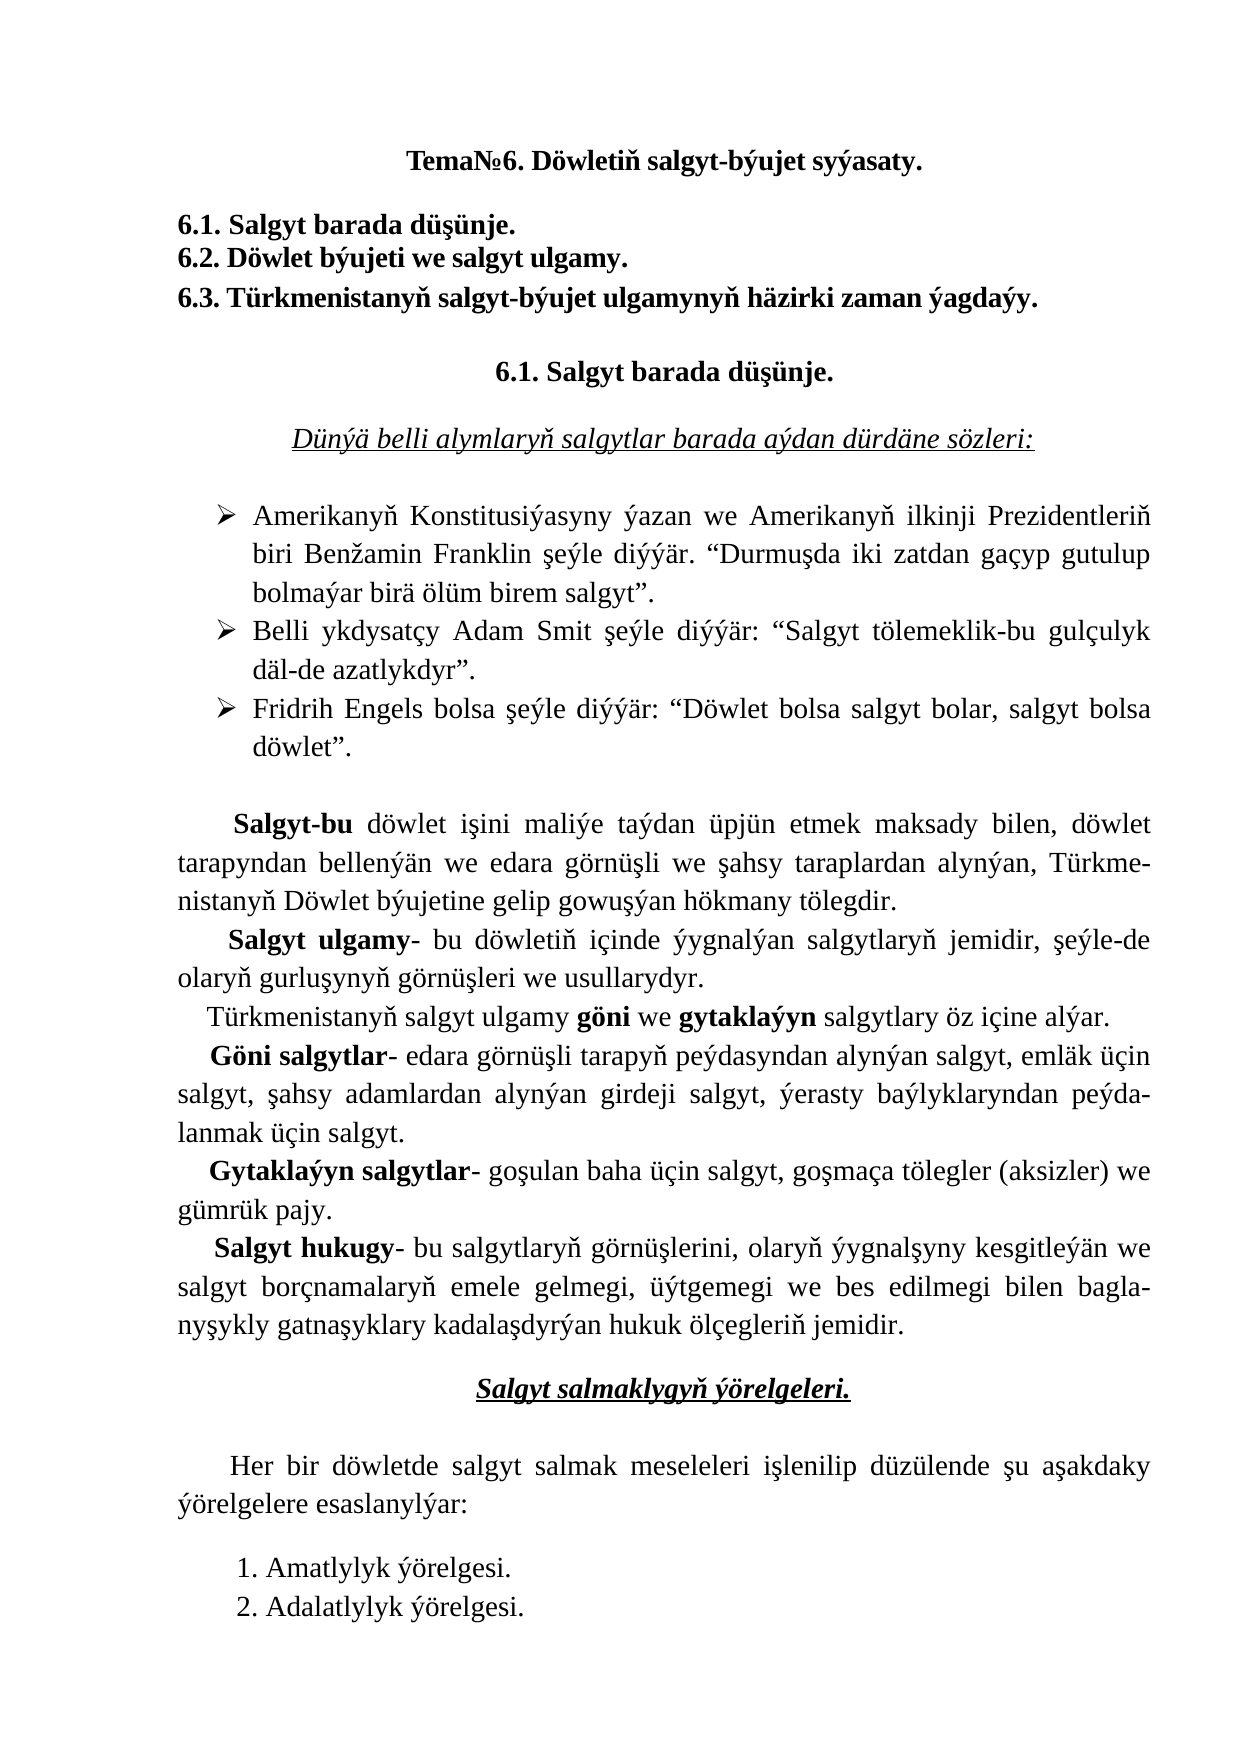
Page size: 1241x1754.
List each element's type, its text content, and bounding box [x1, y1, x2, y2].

text 6.1. Salgyt barada düşünje. [177, 354, 1152, 387]
text Salgyt-bu döwlet işini maliýe taýdan üpjün etmek maksady bilen, döwlet tarapyndan bellenýän we edara görnüşli we şahsy taraplardan alynýan, Türkme-nistanyň Döwlet býujetine gelip gowuşýan hökmany tölegdir. [177, 806, 1152, 917]
text Dünýä belli alymlaryň salgytlar barada aýdan dürdäne sözleri: [177, 421, 1152, 454]
text Göni salgytlar- edara görnüşli tarapyň peýdasyndan alynýan salgyt, emläk üçin salgyt, şahsy adamlardan alynýan girdeji salgyt, ýerasty baýlyklaryndan peýda-lanmak üçin salgyt. [177, 1038, 1152, 1148]
text Gytaklaýyn salgytlar- goşulan baha üçin salgyt, goşmaça tölegler (aksizler) we gümrük pajy. [177, 1153, 1152, 1225]
subtitle Tema№6. Döwletiň salgyt-býujet syýasaty. [177, 143, 1152, 177]
text 1. Amatlylyk ýörelgesi. [236, 1550, 1152, 1584]
text 6.1. Salgyt barada düşünje. [177, 207, 1152, 241]
text Salgyt salmaklygyň ýörelgeleri. [177, 1371, 1152, 1404]
subtitle 6.2. Döwlet býujeti we salgyt ulgamy. [177, 241, 1152, 274]
list Belli ykdysatçy Adam Smit şeýle diýýär: “Salgyt tölemeklik-bu gulçulyk däl-de azatlykdyr”. [215, 613, 1152, 686]
subtitle 6.3. Türkmenistanyň salgyt-býujet ulgamynyň häzirki zaman ýagdaýy. [177, 280, 1152, 314]
text Salgyt ulgamy- bu döwletiň içinde ýygnalýan salgytlaryň jemidir, şeýle-de olaryň gurluşynyň görnüşleri we usullarydyr. [177, 922, 1152, 994]
text Her bir döwletde salgyt salmak meseleleri işlenilip düzülende şu aşakdaky ýörelgelere esaslanylýar: [177, 1448, 1152, 1520]
list Fridrih Engels bolsa şeýle diýýär: “Döwlet bolsa salgyt bolar, salgyt bolsa döwlet”. [215, 691, 1152, 763]
text 2. Adalatlylyk ýörelgesi. [236, 1589, 1152, 1622]
text Salgyt hukugy- bu salgytlaryň görnüşlerini, olaryň ýygnalşyny kesgitleýän we salgyt borçnamalaryň emele gelmegi, üýtgemegi we bes edilmegi bilen bagla-nyşykly gatnaşyklary kadalaşdyrýan hukuk ölçegleriň jemidir. [177, 1230, 1152, 1341]
text Türkmenistanyň salgyt ulgamy göni we gytaklaýyn salgytlary öz içine alýar. [177, 999, 1152, 1033]
list Amerikanyň Konstitusiýasyny ýazan we Amerikanyň ilkinji Prezidentleriň biri Benžamin Franklin şeýle diýýär. “Durmuşda iki zatdan gaçyp gutulup bolmaýar birä ölüm birem salgyt”. [215, 498, 1152, 608]
